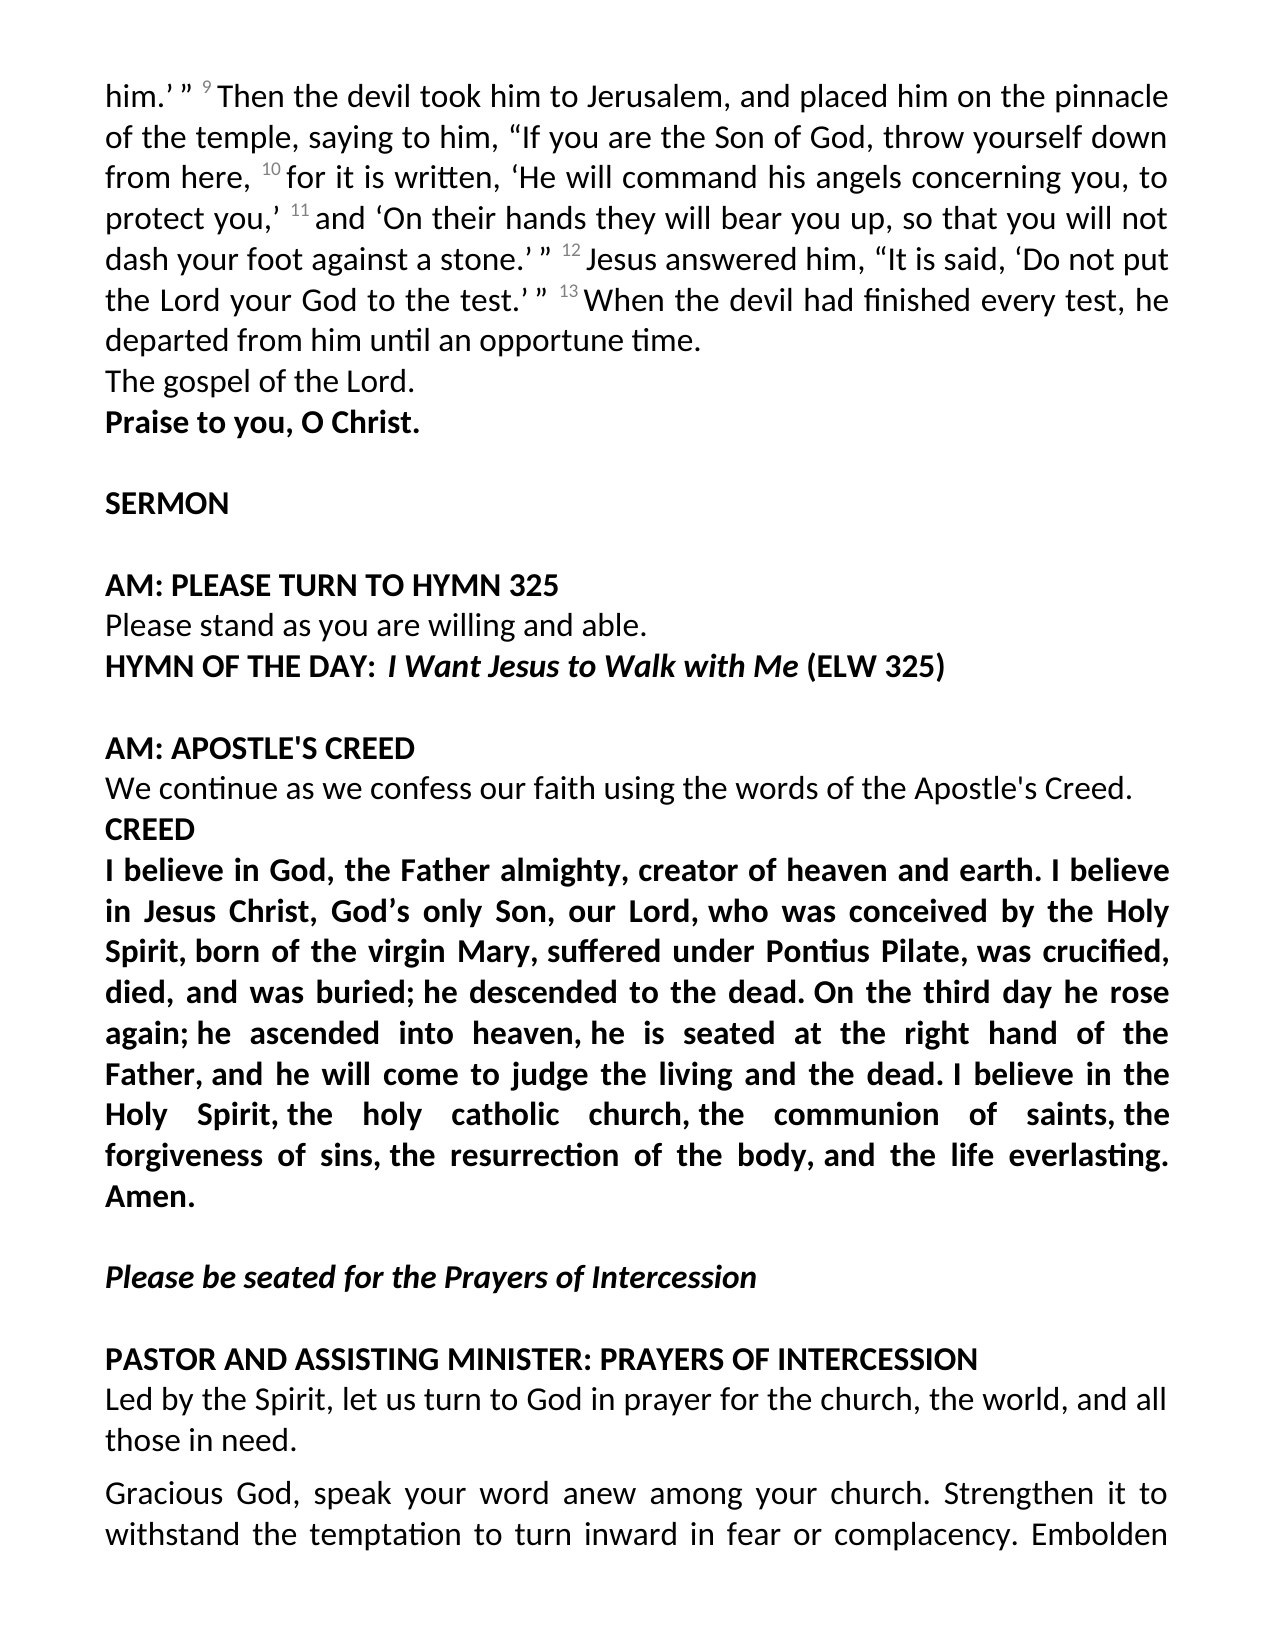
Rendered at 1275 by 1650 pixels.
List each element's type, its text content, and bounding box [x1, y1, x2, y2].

text Sermon [105, 482, 1170, 523]
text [105, 1472, 1170, 1554]
text Hymn of the Day: I Want Jesus to Walk with Me (ELW 325) [105, 645, 1170, 686]
text AM: Apostle's Creed [105, 727, 1170, 767]
text Please stand as you are willing and able. [105, 604, 1170, 645]
text Creed [105, 808, 1170, 849]
text Pastor and Assisting Minister: Prayers of Intercession [105, 1338, 1170, 1378]
text AM: Please turn to hymn 325 [105, 564, 1170, 604]
text Please be seated for the Prayers of Intercession [105, 1256, 1170, 1297]
text We continue as we confess our faith using the words of the Apostle's Creed. [105, 767, 1170, 808]
text I believe in God, the Father almighty, creator of heaven and earth. I believe in Jesus Christ, God’s only Son, our Lord, who was conceived by the Holy Spirit, born of the virgin Mary, suffered under Pontius Pilate, was crucified, died, and was buried; he descended to the dead. On the third day he rose again; he ascended into heaven, he is seated at the right hand of the Father, and he will come to judge the living and the dead. I believe in the Holy Spirit, the holy catholic church, the communion of saints, the forgiveness of sins, the resurrection of the body, and the life everlasting. Amen. [105, 849, 1170, 1215]
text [105, 75, 1170, 360]
text Praise to you, O Christ. [105, 401, 1170, 442]
text Led by the Spirit, let us turn to God in prayer for the church, the world, and all those in need. [105, 1378, 1170, 1460]
text The gospel of the Lord. [105, 360, 1170, 401]
